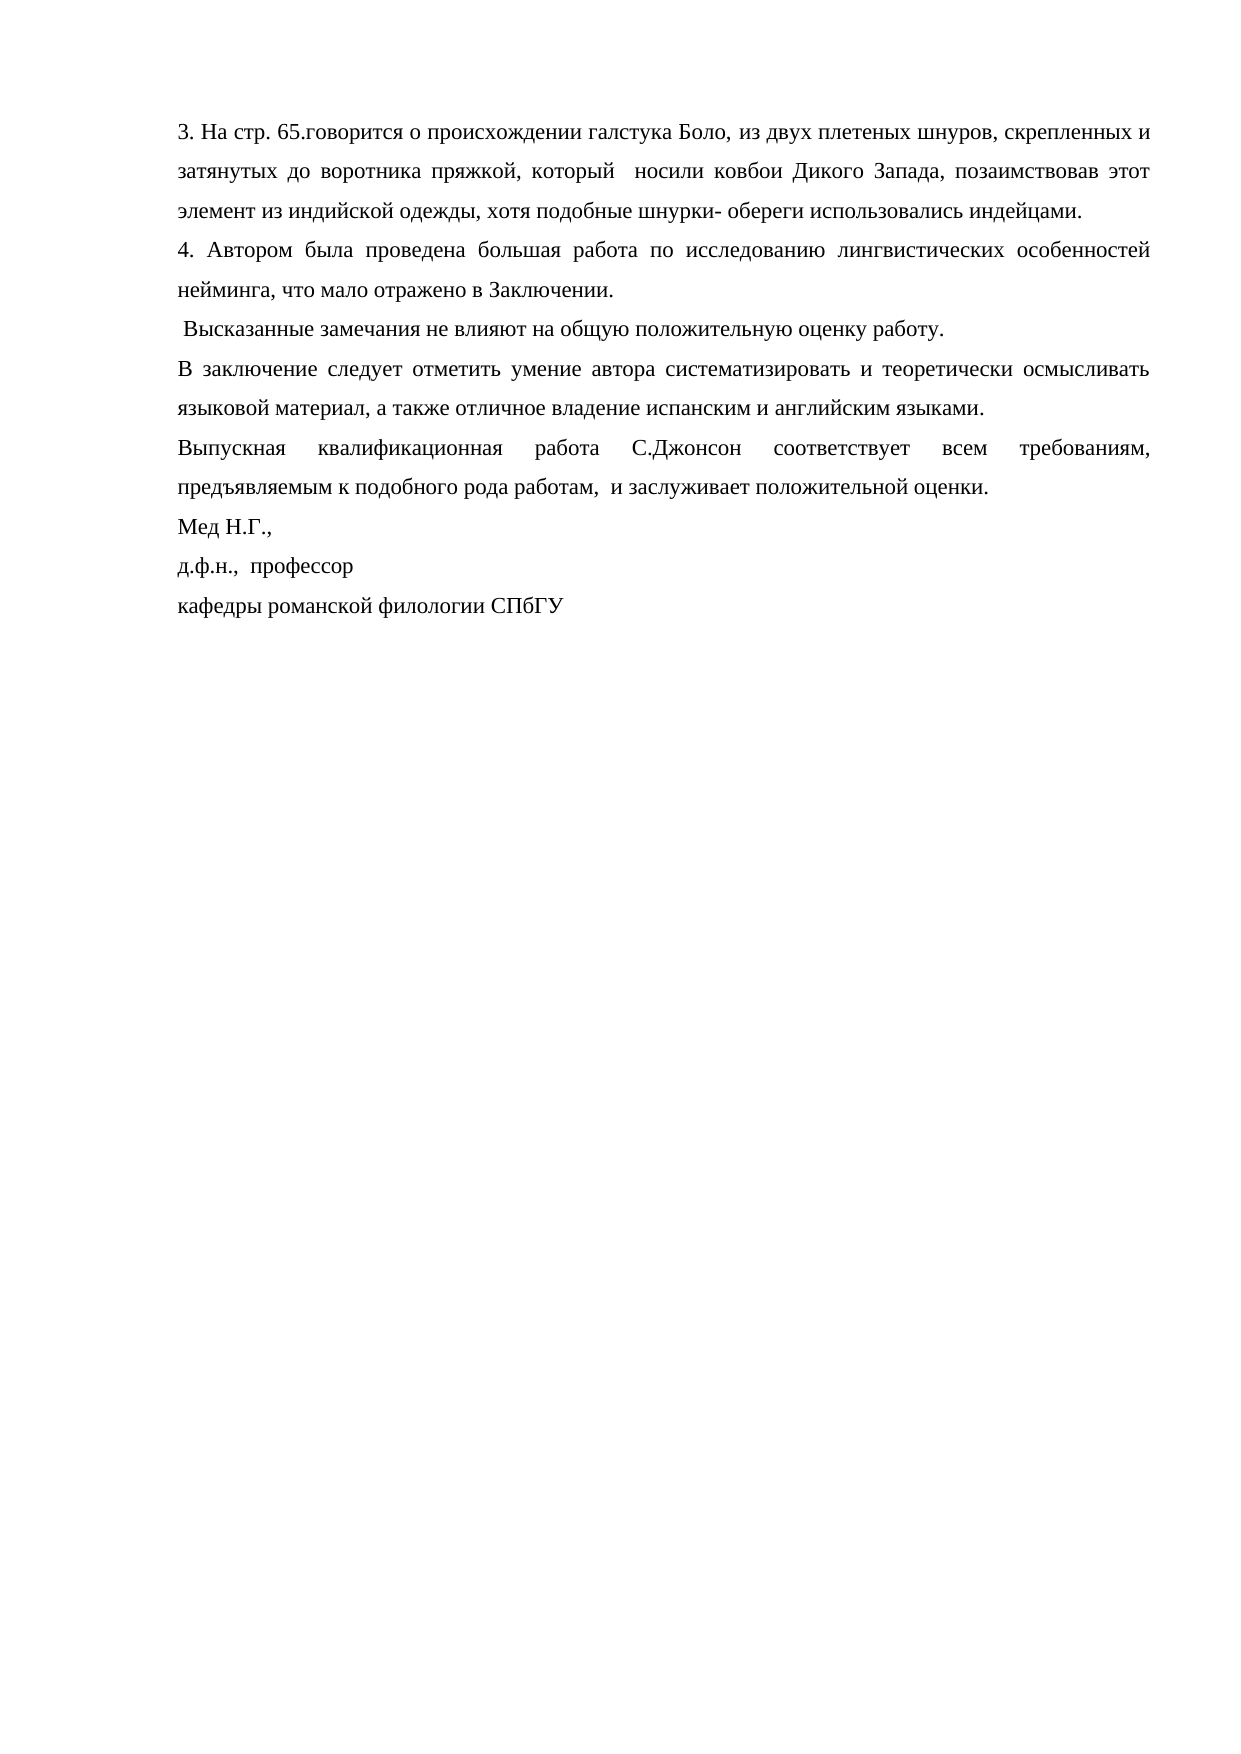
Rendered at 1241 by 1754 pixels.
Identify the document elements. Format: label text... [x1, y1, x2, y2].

text 4. Автором была проведена большая работа по исследованию лингвистических особенностей нейминга, что мало отражено в Заключении. [177, 237, 1152, 302]
text кафедры романской филологии СПбГУ [177, 592, 1152, 618]
text Выпускная квалификационная работа С.Джонсон соответствует всем требованиям, предъявляемым к подобного рода работам, и заслуживает положительной оценки. [177, 434, 1152, 500]
text Высказанные замечания не влияют на общую положительную оценку работу. [177, 316, 1152, 342]
text Мед Н.Г., [177, 513, 1152, 539]
text 3. На стр. 65.говорится о происхождении галстука Боло, из двух плетеных шнуров, скрепленных и затянутых до воротника пряжкой, который носили ковбои Дикого Запада, позаимствовав этот элемент из индийской одежды, хотя подобные шнурки- обереги использовались индейцами. [177, 118, 1152, 223]
text д.ф.н., профессор [177, 552, 1152, 579]
text В заключение следует отметить умение автора систематизировать и теоретически осмысливать языковой материал, а также отличное владение испанским и английским языками. [177, 355, 1152, 421]
